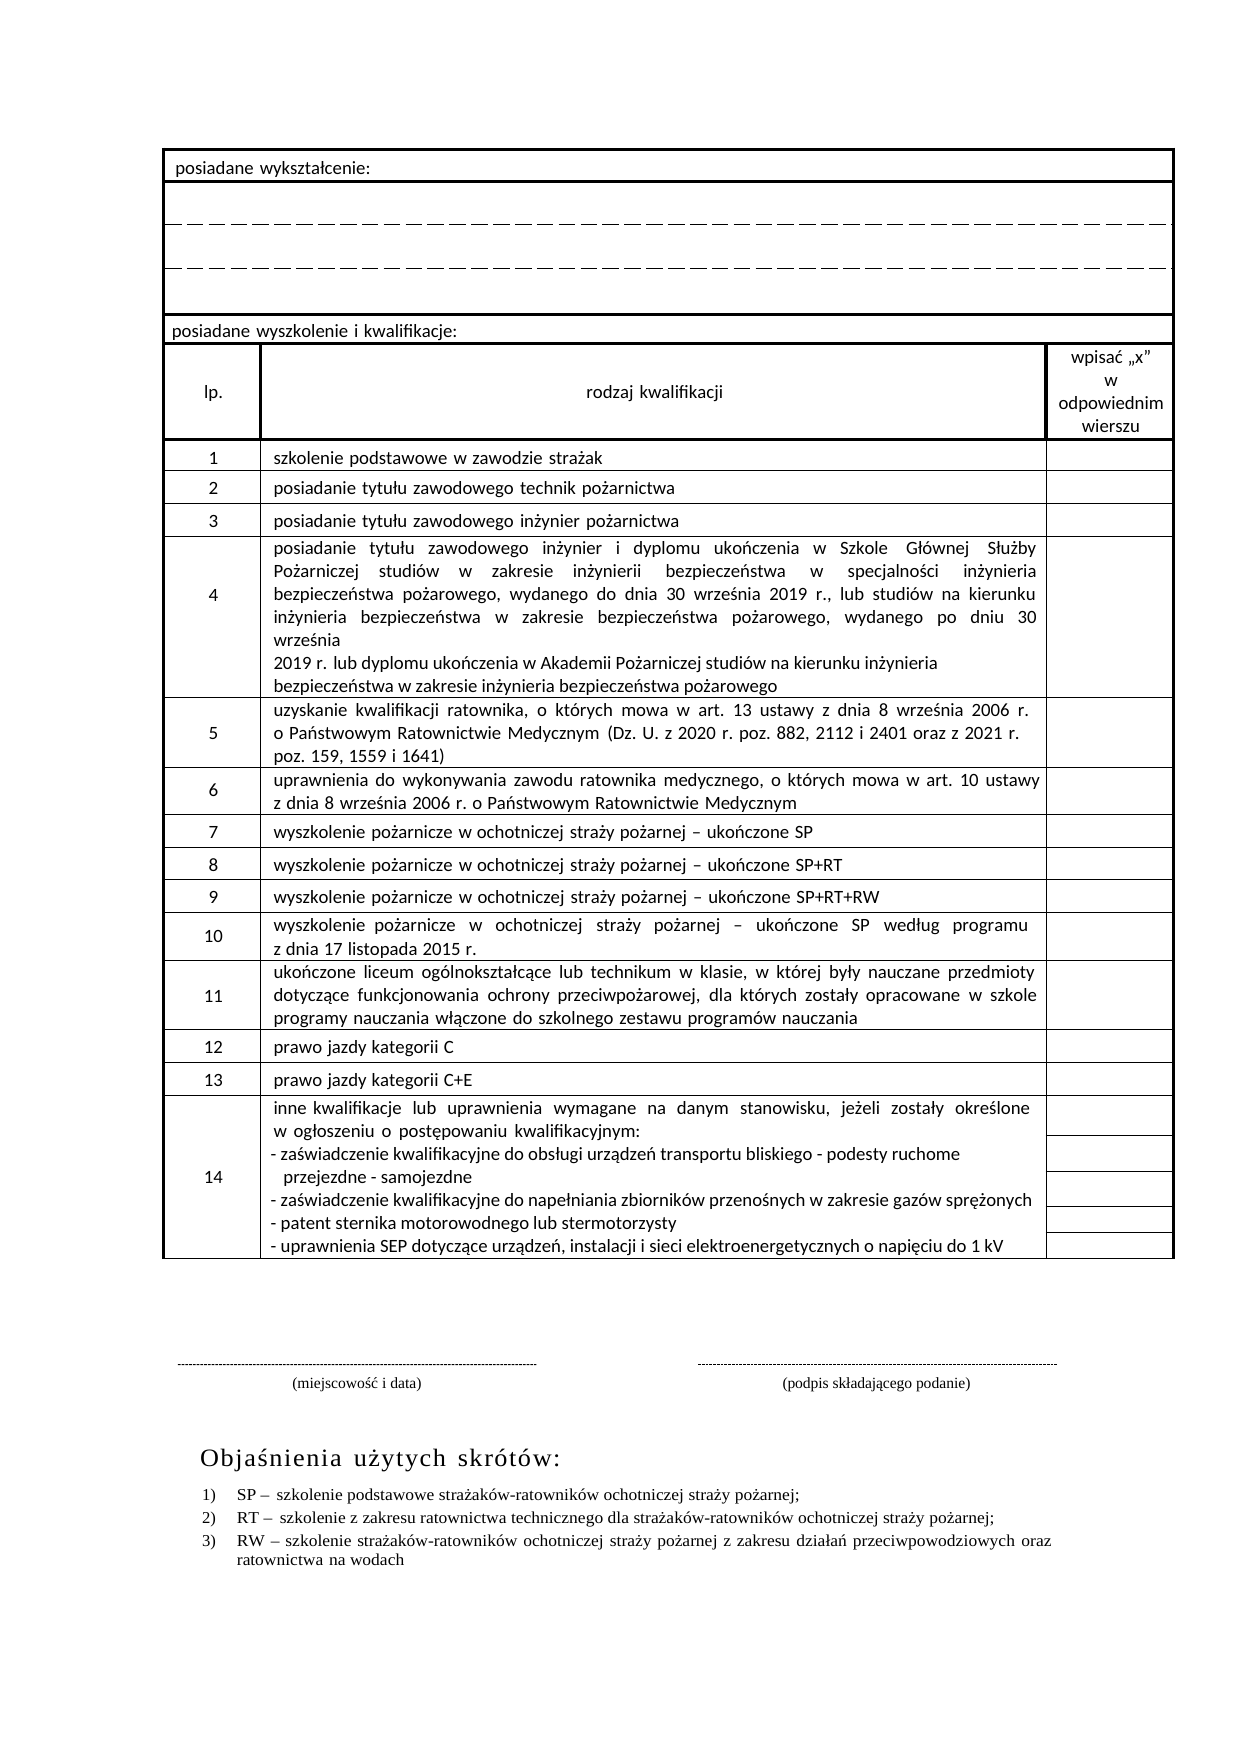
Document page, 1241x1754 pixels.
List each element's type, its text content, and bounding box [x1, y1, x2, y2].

table_cell 2 [165, 471, 260, 503]
table_cell wyszkolenie pożarnicze w ochotniczej straży pożarnej – ukończone SP+RT [261, 848, 1046, 879]
table_cell wyszkolenie pożarnicze w ochotniczej straży pożarnej – ukończone SP+RT+RW [261, 880, 1046, 912]
table_cell 10 [165, 913, 260, 959]
table_cell [1047, 1172, 1172, 1206]
table_cell 5 [165, 698, 260, 767]
table_cell [1047, 848, 1172, 879]
table_cell [1047, 913, 1172, 959]
table_cell uzyskanie kwalifikacji ratownika, o których mowa w art. 13 ustawy z dnia 8 września 2006 r. o Państwowym Ratownictwie Medycznym (Dz. U. z 2020 r. poz. 882, 2112 i 2401 oraz z 2021 r. poz. 159, 1559 i 1641) [261, 698, 1046, 767]
table_cell [165, 224, 1172, 268]
table_cell [1047, 1233, 1172, 1258]
table_cell 6 [165, 768, 260, 814]
table_cell [1047, 961, 1172, 1029]
table_cell [1047, 880, 1172, 912]
table_cell posiadanie tytułu zawodowego technik pożarnictwa [261, 471, 1046, 503]
table_cell prawo jazdy kategorii C+E [261, 1063, 1046, 1095]
table_cell 9 [165, 880, 260, 912]
table_cell [1047, 504, 1172, 536]
table_cell [1047, 815, 1172, 847]
table_cell ukończone liceum ogólnokształcące lub technikum w klasie, w której były nauczane przedmioty dotyczące funkcjonowania ochrony przeciwpożarowej, dla których zostały opracowane w szkole programy nauczania włączone do szkolnego zestawu programów nauczania [261, 961, 1046, 1029]
table_cell 1 [165, 441, 260, 470]
text Objaśnienia użytych skrótów: [200, 1443, 1093, 1472]
table_header posiadane wykształcenie: [165, 151, 1172, 180]
table_cell inne kwalifikacje lub uprawnienia wymagane na danym stanowisku, jeżeli zostały określone w ogłoszeniu o postępowaniu kwalifikacyjnym: - zaświadczenie kwalifikacyjne do obsługi urządzeń transportu bliskiego - podesty ruchome przejezdne - samojezdne - zaświadczenie kwalifikacyjne do napełniania zbiorników przenośnych w zakresie gazów sprężonych - patent sternika motorowodnego lub stermotorzysty - uprawnienia SEP dotyczące urządzeń, instalacji i sieci elektroenergetycznych o napięciu do 1 kV [261, 1096, 1046, 1258]
table_cell posiadanie tytułu zawodowego inżynier pożarnictwa [261, 504, 1046, 536]
table_cell wyszkolenie pożarnicze w ochotniczej straży pożarnej – ukończone SP [261, 815, 1046, 847]
table_cell wyszkolenie pożarnicze w ochotniczej straży pożarnej – ukończone SP według programu z dnia 17 listopada 2015 r. [261, 913, 1046, 959]
table_cell 8 [165, 848, 260, 879]
table_cell [165, 268, 1172, 312]
table_cell 7 [165, 815, 260, 847]
table_cell wpisać „x” w odpowiednim wierszu [1048, 345, 1172, 437]
list RW – szkolenie strażaków-ratowników ochotniczej straży pożarnej z zakresu działań przeciwpowodziowych oraz ratownictwa na wodach [202, 1530, 1072, 1569]
table_cell 3 [165, 504, 260, 536]
table_cell 4 [165, 537, 260, 697]
table_cell posiadanie tytułu zawodowego inżynier i dyplomu ukończenia w Szkole Głównej Służby Pożarniczej studiów w zakresie inżynierii bezpieczeństwa w specjalności inżynieria bezpieczeństwa pożarowego, wydanego do dnia 30 września 2019 r., lub studiów na kierunku inżynieria bezpieczeństwa w zakresie bezpieczeństwa pożarowego, wydanego po dniu 30 września 2019 r. lub dyplomu ukończenia w Akademii Pożarniczej studiów na kierunku inżynieria bezpieczeństwa w zakresie inżynieria bezpieczeństwa pożarowego [261, 537, 1046, 697]
table_cell rodzaj kwalifikacji [262, 345, 1044, 437]
table_cell szkolenie podstawowe w zawodzie strażak [261, 441, 1046, 470]
table_cell 13 [165, 1063, 260, 1095]
table_cell posiadane wyszkolenie i kwalifikacje: [165, 316, 1172, 342]
table_cell 12 [165, 1030, 260, 1062]
table_cell [1047, 1030, 1172, 1062]
table_cell [1047, 698, 1172, 767]
table_cell 14 [165, 1096, 260, 1258]
list RT – szkolenie z zakresu ratownictwa technicznego dla strażaków-ratowników ochotniczej straży pożarnej; [202, 1507, 1093, 1527]
text (miejscowość i data) (podpis składającego podanie) [170, 1374, 1093, 1392]
table_cell 11 [165, 961, 260, 1029]
table_cell lp. [165, 345, 259, 437]
list SP – szkolenie podstawowe strażaków-ratowników ochotniczej straży pożarnej; [202, 1484, 1093, 1503]
table_cell [1047, 768, 1172, 814]
table_cell [1047, 1063, 1172, 1095]
table_cell uprawnienia do wykonywania zawodu ratownika medycznego, o których mowa w art. 10 ustawy z dnia 8 września 2006 r. o Państwowym Ratownictwie Medycznym [261, 768, 1046, 814]
table_cell [1047, 1207, 1172, 1232]
table_cell [1047, 471, 1172, 503]
table_cell [1047, 1096, 1172, 1135]
table_cell [165, 183, 1172, 224]
table_cell prawo jazdy kategorii C [261, 1030, 1046, 1062]
table_cell [1047, 1136, 1172, 1171]
table_cell [1047, 537, 1172, 697]
table_cell [1047, 441, 1172, 470]
